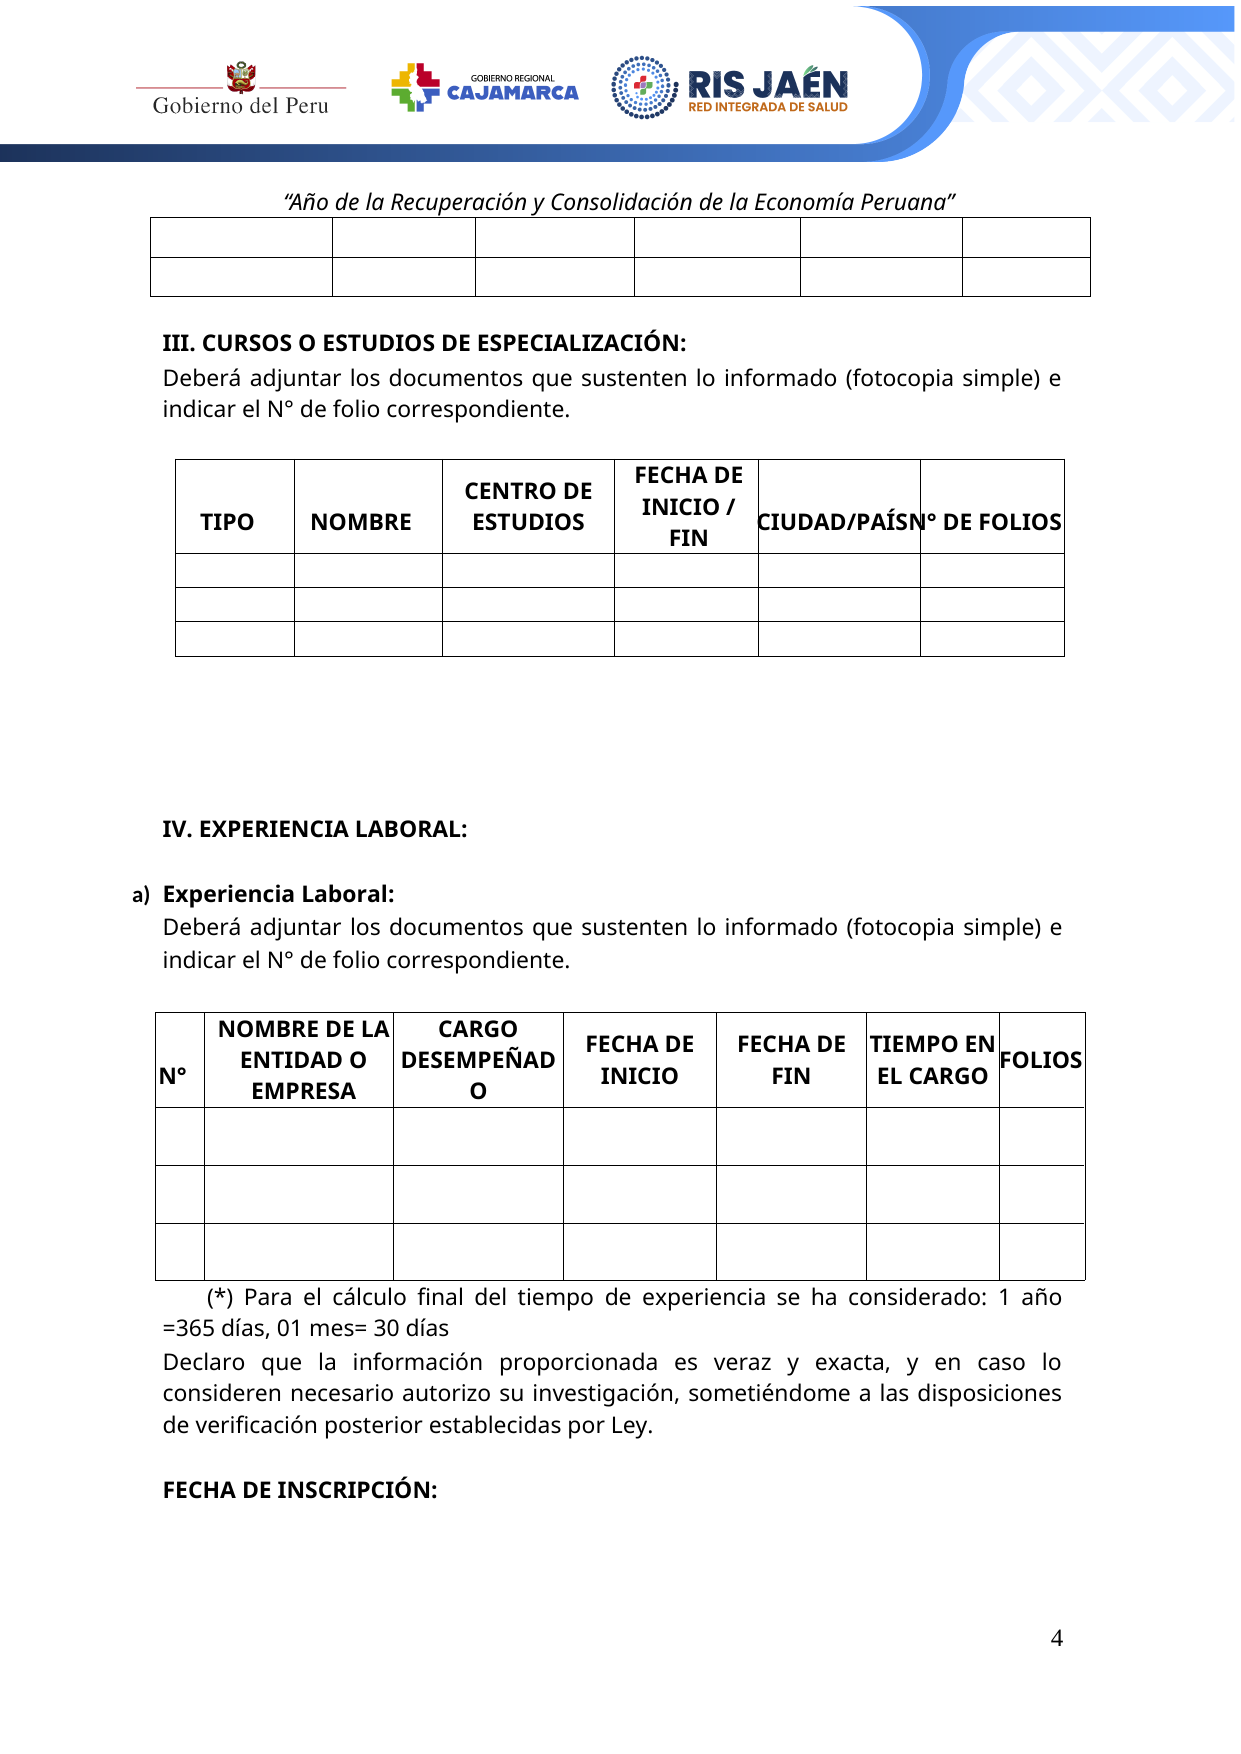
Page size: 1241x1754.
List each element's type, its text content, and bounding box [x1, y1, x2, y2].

text Declaro que la información proporcionada es veraz y exacta, y en caso lo consideren necesario autorizo su investigación, sometiéndome a las disposiciones de verificación posterior establecidas por Ley. [162, 1346, 1063, 1440]
table_cell [801, 258, 962, 296]
table_cell [615, 554, 758, 587]
table_cell [295, 622, 442, 656]
table_cell [443, 588, 614, 621]
table_cell [394, 1224, 563, 1280]
table_cell [394, 1166, 563, 1222]
table_cell [443, 554, 614, 587]
table_header FECHA DE FIN [717, 1013, 866, 1107]
text IV. EXPERIENCIA LABORAL: [162, 812, 1063, 844]
table_cell [759, 588, 920, 621]
table_cell [205, 1166, 393, 1222]
table_cell [759, 622, 920, 656]
list Experiencia Laboral: [132, 878, 1063, 909]
table_cell [717, 1224, 866, 1280]
table_header NOMBRE DE LA ENTIDAD O EMPRESA [205, 1013, 393, 1107]
table_cell [443, 622, 614, 656]
table_cell [921, 554, 1064, 587]
table_header FECHA DE INICIO [564, 1013, 716, 1107]
table_cell [564, 1108, 716, 1164]
table_header CENTRO DE ESTUDIOS [443, 460, 614, 553]
table_header TIPO [176, 460, 294, 553]
table_cell [564, 1166, 716, 1222]
table_cell [801, 218, 962, 257]
text FECHA DE INSCRIPCIÓN: [162, 1474, 1063, 1505]
table_cell [333, 258, 475, 296]
table_cell [176, 622, 294, 656]
table_cell [1000, 1223, 1085, 1280]
table_header N° [156, 1013, 204, 1107]
table_header CARGO DESEMPEÑADO [394, 1013, 563, 1107]
table_cell [867, 1224, 999, 1280]
table_cell [635, 258, 800, 296]
table_cell [156, 1166, 204, 1222]
table_cell [205, 1224, 393, 1280]
text Deberá adjuntar los documentos que sustenten lo informado (fotocopia simple) e indicar el N° de folio correspondiente. [162, 911, 1063, 975]
table_cell [564, 1224, 716, 1280]
table_cell [963, 218, 1090, 257]
table_cell [151, 258, 332, 296]
table_cell [615, 588, 758, 621]
table_cell [176, 554, 294, 587]
table_cell [921, 622, 1064, 656]
table_cell [394, 1108, 563, 1164]
table_cell [921, 588, 1064, 621]
table_cell [867, 1108, 999, 1164]
picture [0, 6, 1235, 162]
table_cell [717, 1108, 866, 1164]
table_cell [151, 218, 332, 257]
table_header FOLIOS [1000, 1013, 1085, 1107]
table_cell [717, 1166, 866, 1222]
text (*) Para el cálculo final del tiempo de experiencia se ha considerado: 1 año =365 días, 01 mes= 30 días [162, 1281, 1063, 1343]
table_cell [615, 622, 758, 656]
table_header CIUDAD/PAÍS [759, 460, 920, 553]
table_header TIEMPO EN EL CARGO [867, 1013, 999, 1107]
text III. CURSOS O ESTUDIOS DE ESPECIALIZACIÓN: [162, 327, 1063, 359]
table_cell [867, 1166, 999, 1222]
table_cell [333, 218, 475, 257]
text Deberá adjuntar los documentos que sustenten lo informado (fotocopia simple) e indicar el N° de folio correspondiente. [162, 362, 1063, 424]
table_cell [476, 258, 634, 296]
table_cell [1000, 1107, 1085, 1164]
table_header NOMBRE [295, 460, 442, 553]
table_cell [176, 588, 294, 621]
table_cell [156, 1108, 204, 1164]
table_cell [156, 1224, 204, 1280]
table_cell [1000, 1165, 1085, 1222]
table_cell [476, 218, 634, 257]
table_cell [635, 218, 800, 257]
table_cell [295, 588, 442, 621]
table_header FECHA DE INICIO / FIN [615, 460, 758, 553]
table_cell [759, 554, 920, 587]
table_cell [205, 1108, 393, 1164]
table_cell [963, 258, 1090, 296]
table_cell [295, 554, 442, 587]
table_header N° DE FOLIOS [921, 460, 1064, 553]
